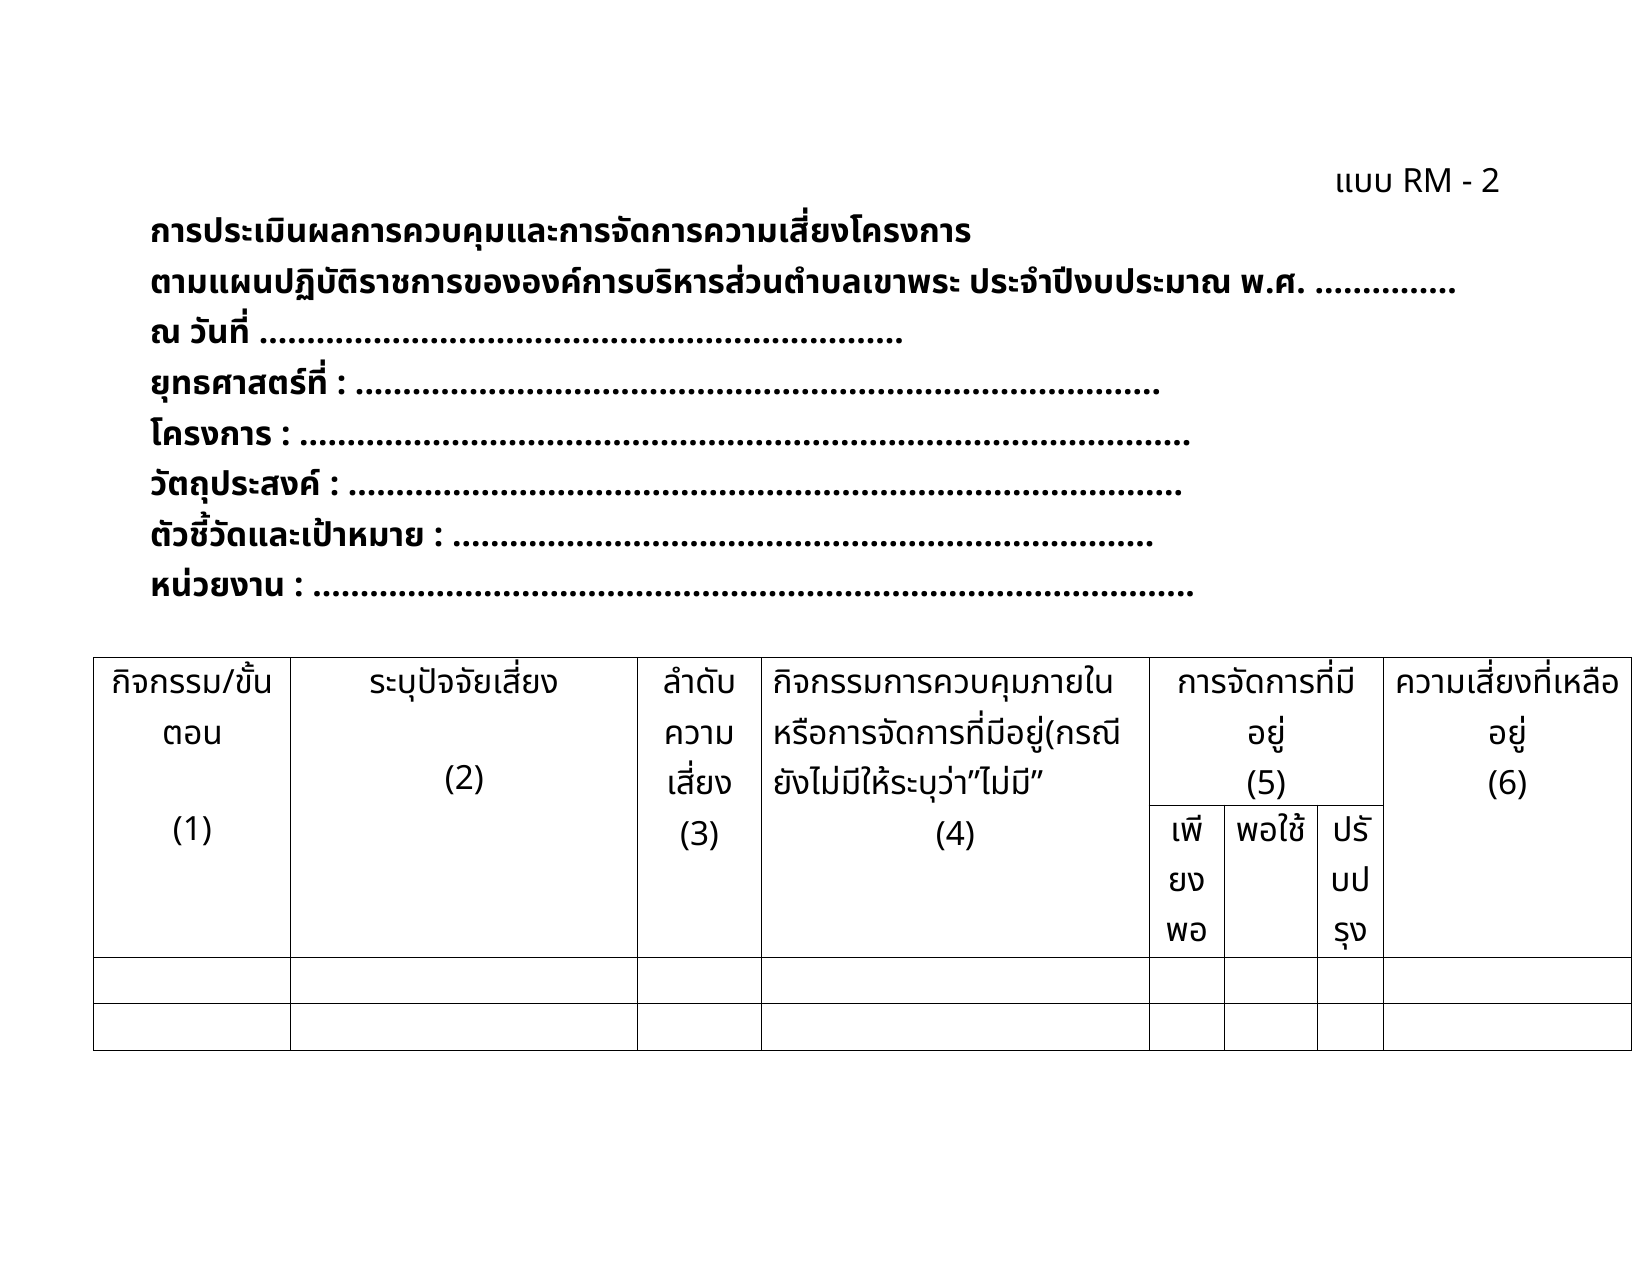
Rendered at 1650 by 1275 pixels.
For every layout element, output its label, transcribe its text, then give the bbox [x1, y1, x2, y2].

text วัตถุประสงค์ : ……………………………………………………………………………. [150, 460, 1500, 511]
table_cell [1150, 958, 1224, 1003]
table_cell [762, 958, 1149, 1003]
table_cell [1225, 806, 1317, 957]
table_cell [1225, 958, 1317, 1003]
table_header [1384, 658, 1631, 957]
text ยุทธศาสตร์ที่ : ..................................................................................... [150, 359, 1500, 409]
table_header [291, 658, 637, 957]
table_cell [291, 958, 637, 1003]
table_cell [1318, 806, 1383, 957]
text แบบ RM - 2 [150, 156, 1500, 207]
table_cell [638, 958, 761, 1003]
text โครงการ : …………………………………………………………………………………. [150, 409, 1500, 460]
text หน่วยงาน : ………………………………………………………………………………... [150, 561, 1500, 612]
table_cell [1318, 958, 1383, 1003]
text ตามแผนปฏิบัติราชการขององค์การบริหารส่วนตำบลเขาพระ ประจำปีงบประมาณ พ.ศ. …………… [150, 257, 1500, 308]
text การประเมินผลการควบคุมและการจัดการความเสี่ยงโครงการ [150, 207, 1500, 257]
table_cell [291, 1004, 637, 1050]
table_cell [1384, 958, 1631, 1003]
text ตัวชี้วัดและเป้าหมาย : ……………………………………………………………….. [150, 511, 1500, 561]
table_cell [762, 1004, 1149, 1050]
text ณ วันที่ .................................................................... [150, 308, 1500, 359]
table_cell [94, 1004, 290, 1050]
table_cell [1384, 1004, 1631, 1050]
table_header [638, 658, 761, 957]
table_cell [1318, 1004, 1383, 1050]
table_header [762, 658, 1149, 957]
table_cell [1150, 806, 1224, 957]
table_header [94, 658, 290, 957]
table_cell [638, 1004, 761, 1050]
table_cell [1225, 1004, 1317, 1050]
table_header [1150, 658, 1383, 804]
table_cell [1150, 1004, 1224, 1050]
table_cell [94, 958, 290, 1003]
